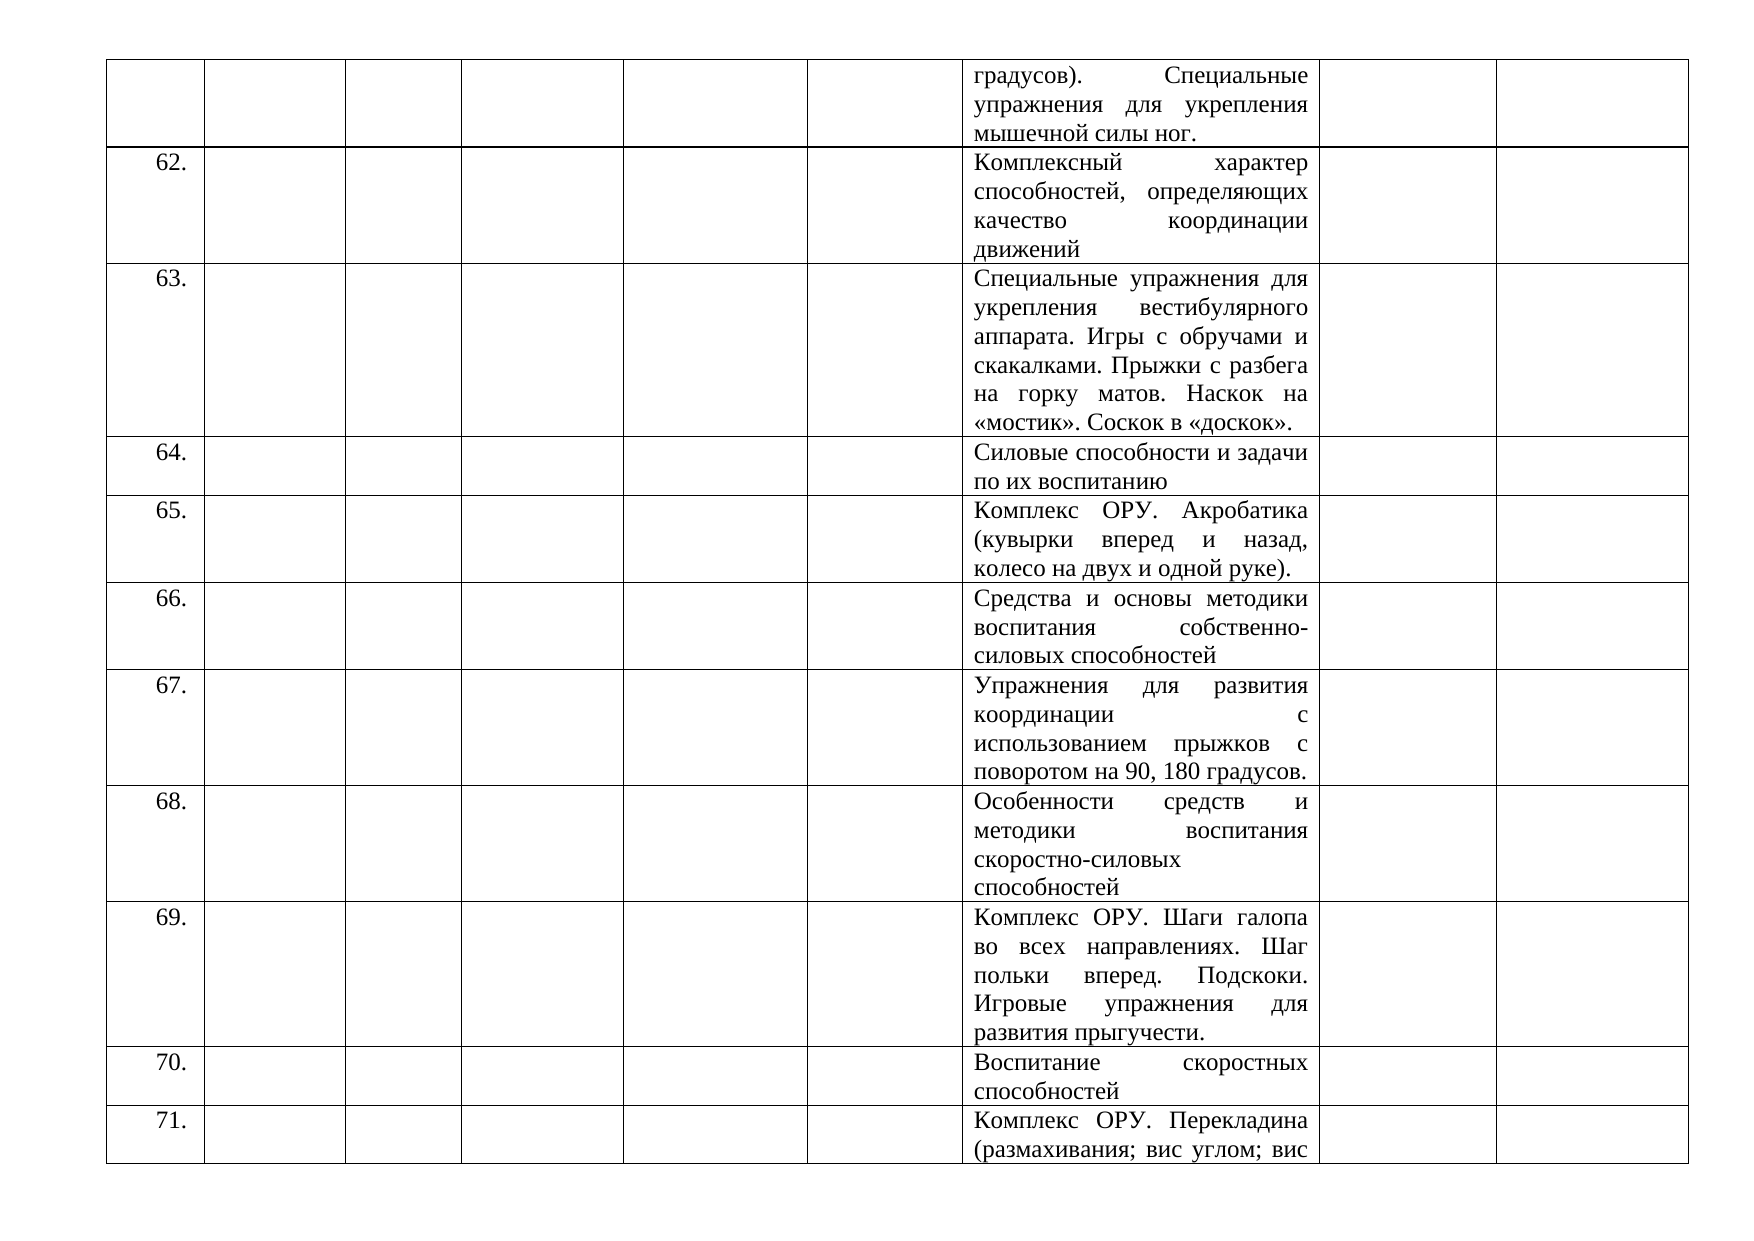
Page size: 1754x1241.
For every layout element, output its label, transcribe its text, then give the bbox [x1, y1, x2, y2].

table_cell [1320, 60, 1496, 146]
table_cell [1320, 437, 1496, 494]
table_cell [1320, 264, 1496, 436]
table_cell [346, 902, 461, 1046]
table_cell [346, 786, 461, 901]
table_cell [205, 1047, 345, 1104]
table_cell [963, 1106, 1319, 1163]
table_cell [1320, 902, 1496, 1046]
table_cell [1497, 148, 1688, 262]
table_cell [462, 583, 623, 669]
table_cell [624, 1047, 807, 1104]
table_cell [624, 902, 807, 1046]
table_cell [1497, 670, 1688, 785]
table_cell [808, 264, 962, 436]
table_cell [107, 496, 204, 582]
table_cell [808, 60, 962, 146]
table_cell Комплекс ОРУ. Шаги галопа во всех направлениях. Шаг польки вперед. Подскоки. Игровые упражнения для развития прыгучести. [963, 902, 1319, 1046]
table_cell [808, 583, 962, 669]
table_cell [205, 670, 345, 785]
table_cell [808, 1047, 962, 1104]
table_cell [205, 60, 345, 146]
table_cell Средства и основы методики воспитания собственно-силовых способностей [963, 583, 1319, 669]
table_cell Комплекс ОРУ. Акробатика (кувырки вперед и назад, колесо на двух и одной руке). [963, 496, 1319, 582]
table_cell [1320, 786, 1496, 901]
table_cell [462, 437, 623, 494]
table_cell [205, 583, 345, 669]
table_cell [1497, 437, 1688, 494]
table_cell [107, 264, 204, 436]
table_cell [462, 1047, 623, 1104]
table_cell [205, 786, 345, 901]
table_cell [808, 670, 962, 785]
table_cell [624, 437, 807, 494]
table_cell Упражнения для развития координации с использованием прыжков с поворотом на 90, 180 градусов. [963, 670, 1319, 785]
table_cell [346, 60, 461, 146]
table_cell [462, 496, 623, 582]
table_cell [1320, 1106, 1496, 1163]
table_cell [624, 496, 807, 582]
table_cell [1320, 148, 1496, 262]
table_cell [1497, 583, 1688, 669]
table_cell [107, 1047, 204, 1104]
table_cell [1497, 786, 1688, 901]
table_cell [107, 786, 204, 901]
table_cell [624, 1106, 807, 1163]
table_cell [1320, 583, 1496, 669]
table_cell Специальные упражнения для укрепления вестибулярного аппарата. Игры с обручами и скакалками. Прыжки с разбега на горку матов. Наскок на «мостик». Соскок в «доскок». [963, 264, 1319, 436]
table_cell [624, 786, 807, 901]
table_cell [963, 60, 1319, 146]
table_cell [346, 437, 461, 494]
table_cell [462, 148, 623, 262]
table_cell [808, 786, 962, 901]
table_cell [1497, 264, 1688, 436]
table_cell [624, 148, 807, 262]
table_cell [346, 148, 461, 262]
table_cell [205, 264, 345, 436]
table_cell [1320, 1047, 1496, 1104]
table_cell [205, 437, 345, 494]
table_cell [107, 148, 204, 262]
table_cell [205, 902, 345, 1046]
table_cell [462, 786, 623, 901]
table_cell [1497, 1106, 1688, 1163]
table_cell [1320, 670, 1496, 785]
table_cell Комплексный характер способностей, определяющих качество координации движений [963, 148, 1319, 262]
table_cell [624, 60, 807, 146]
table_cell [624, 670, 807, 785]
table_cell [462, 1106, 623, 1163]
table_cell [1497, 1047, 1688, 1104]
table_cell [808, 437, 962, 494]
table_cell [107, 60, 204, 146]
table_cell [808, 496, 962, 582]
table_cell [205, 148, 345, 262]
table_cell Силовые способности и задачи по их воспитанию [963, 437, 1319, 494]
table_cell [624, 264, 807, 436]
table_cell [462, 670, 623, 785]
table_cell [107, 437, 204, 494]
table_cell [107, 670, 204, 785]
table_cell [1497, 902, 1688, 1046]
table_cell Особенности средств и методики воспитания скоростно-силовых способностей [963, 786, 1319, 901]
table_cell [1497, 496, 1688, 582]
table_cell [346, 670, 461, 785]
table_cell [624, 583, 807, 669]
table_cell [346, 1047, 461, 1104]
table_cell [1497, 60, 1688, 146]
table_cell [808, 1106, 962, 1163]
table_cell [107, 1106, 204, 1163]
table_cell [107, 902, 204, 1046]
table_cell [462, 60, 623, 146]
table_cell [462, 264, 623, 436]
table_cell [346, 496, 461, 582]
table_cell [346, 583, 461, 669]
table_cell [462, 902, 623, 1046]
table_cell [808, 148, 962, 262]
table_cell [346, 1106, 461, 1163]
table_cell Воспитание скоростных способностей [963, 1047, 1319, 1104]
table_cell [346, 264, 461, 436]
table_cell [808, 902, 962, 1046]
table_cell [205, 496, 345, 582]
table_cell [1320, 496, 1496, 582]
table_cell [205, 1106, 345, 1163]
table_cell [107, 583, 204, 669]
